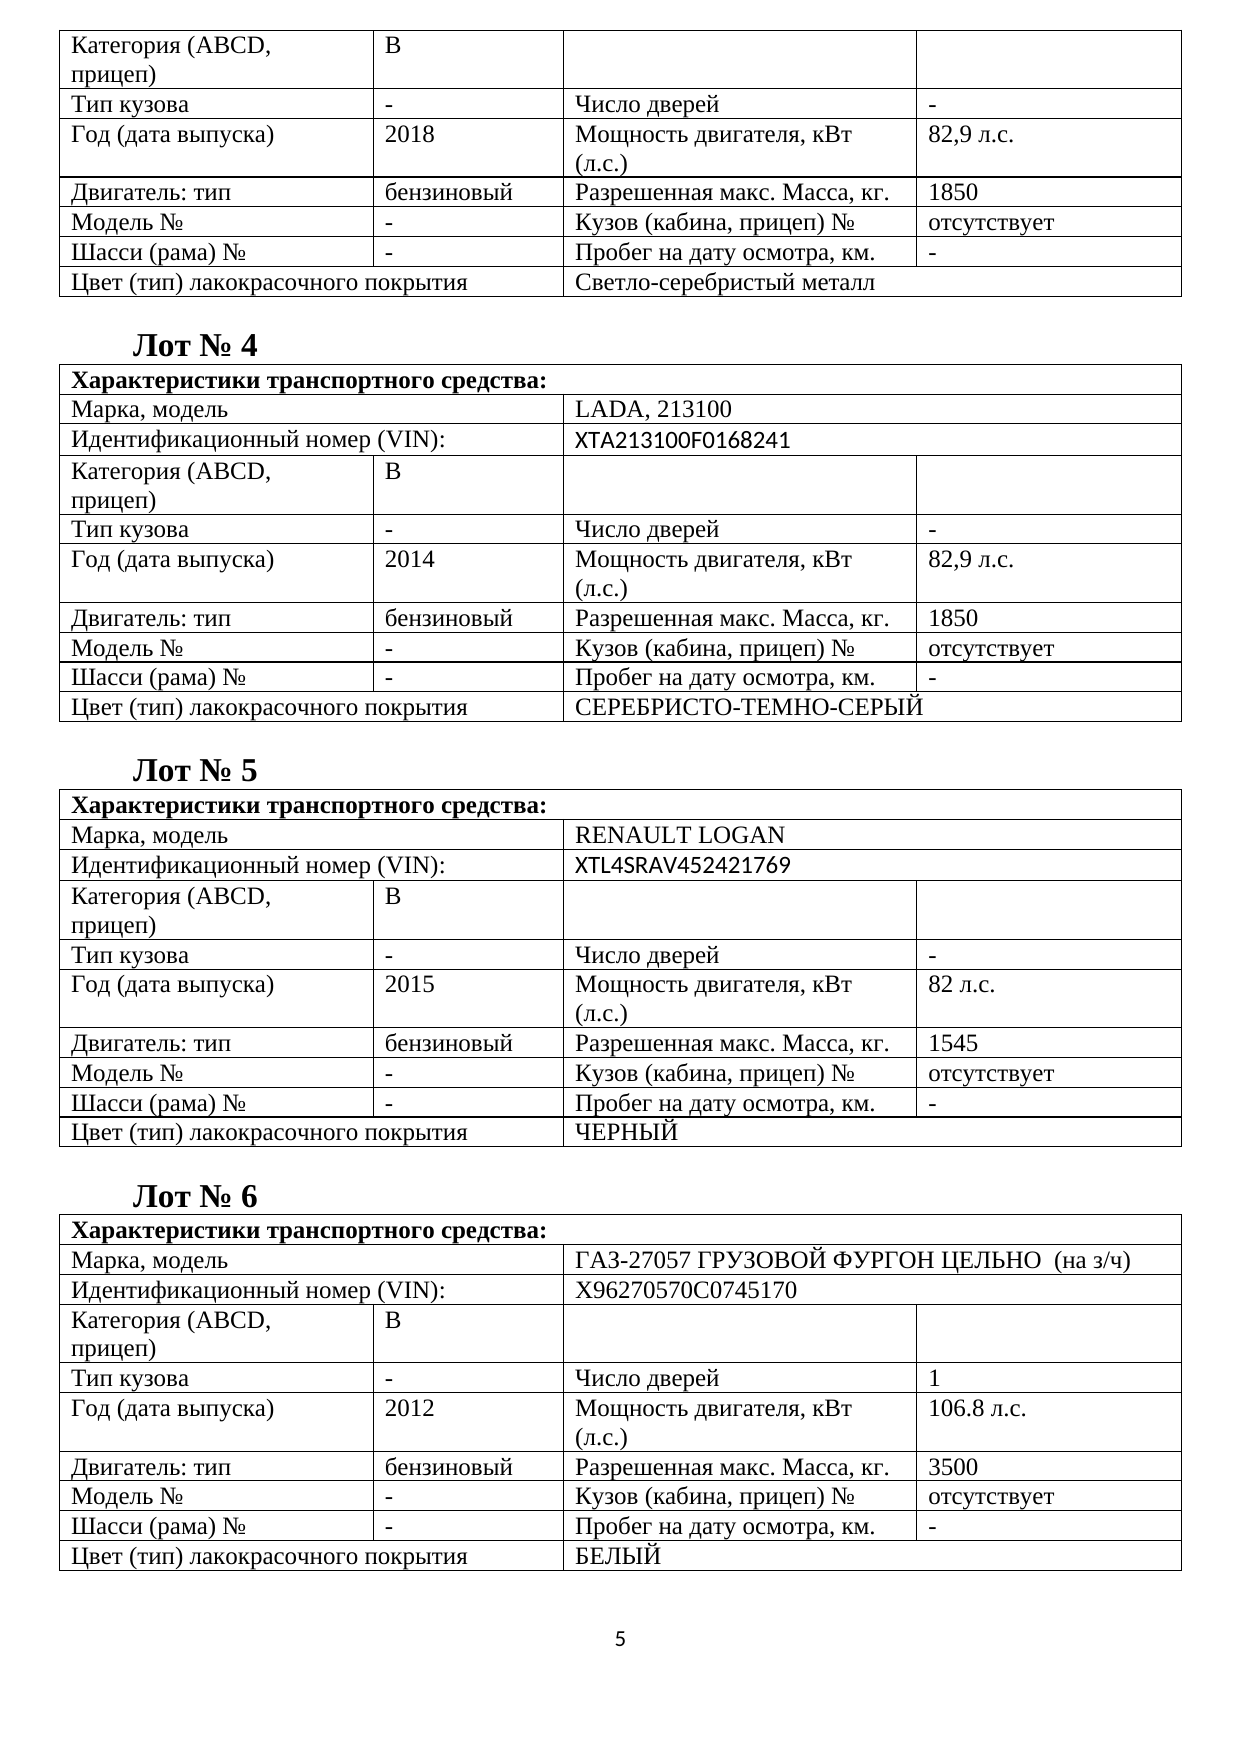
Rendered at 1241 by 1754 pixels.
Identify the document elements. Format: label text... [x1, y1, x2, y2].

table_cell Шасси (рама) № [60, 1511, 373, 1540]
table_cell отсутствует [917, 1481, 1181, 1510]
table_cell X96270570C0745170 [564, 1275, 1181, 1304]
table_cell Модель № [60, 1481, 373, 1510]
table_cell Разрешенная макс. Масса, кг. [564, 178, 916, 206]
table_cell [564, 31, 916, 88]
table_cell [564, 456, 916, 513]
table_cell Цвет (тип) лакокрасочного покрытия [60, 1541, 563, 1570]
table_cell - [374, 633, 563, 661]
table_cell Год (дата выпуска) [60, 544, 373, 602]
table_header Характеристики транспортного средства: [60, 790, 1181, 819]
table_cell ГАЗ-27057 ГРУЗОВОЙ ФУРГОН ЦЕЛЬНО (на з/ч) [564, 1245, 1181, 1274]
table_cell - [374, 1363, 563, 1392]
table_cell - [374, 663, 563, 691]
table_cell 1 [917, 1363, 1181, 1392]
table_cell Тип кузова [60, 1363, 373, 1392]
table_cell Пробег на дату осмотра, км. [564, 663, 916, 691]
table_cell 2015 [374, 970, 563, 1027]
table_cell 106.8 л.с. [917, 1393, 1181, 1451]
table_cell [564, 881, 916, 939]
table_cell - [374, 207, 563, 236]
table_cell Год (дата выпуска) [60, 119, 373, 176]
table_cell - [917, 1088, 1181, 1116]
table_cell - [374, 237, 563, 266]
table_cell B [374, 456, 563, 513]
table_cell Марка, модель [60, 1245, 563, 1274]
table_cell [917, 1305, 1181, 1362]
text Лот № 6 [59, 1176, 1196, 1214]
table_header Характеристики транспортного средства: [60, 365, 1181, 393]
table_cell Кузов (кабина, прицеп) № [564, 633, 916, 661]
table_cell - [374, 1511, 563, 1540]
table_cell Светло-серебристый металл [564, 267, 1181, 296]
table_cell ЧЕРНЫЙ [564, 1118, 1181, 1146]
table_cell Шасси (рама) № [60, 1088, 373, 1116]
table_cell Цвет (тип) лакокрасочного покрытия [60, 692, 563, 721]
table_cell - [917, 940, 1181, 968]
table_cell Число дверей [564, 940, 916, 968]
table_cell Двигатель: тип [60, 1028, 373, 1057]
table_cell 82 л.с. [917, 970, 1181, 1027]
table_cell СЕРЕБРИСТО-ТЕМНО-СЕРЫЙ [564, 692, 1181, 721]
text Лот № 5 [59, 751, 1196, 789]
table_cell - [374, 1058, 563, 1087]
table_cell - [374, 1481, 563, 1510]
table_cell Шасси (рама) № [60, 237, 373, 266]
table_cell 3500 [917, 1452, 1181, 1480]
table_cell [917, 456, 1181, 513]
table_cell Цвет (тип) лакокрасочного покрытия [60, 267, 563, 296]
table_cell Категория (ABCD, прицеп) [60, 1305, 373, 1362]
table_cell отсутствует [917, 633, 1181, 661]
table_cell Кузов (кабина, прицеп) № [564, 207, 916, 236]
table_cell - [374, 1088, 563, 1116]
table_cell Цвет (тип) лакокрасочного покрытия [60, 1118, 563, 1146]
table_cell Год (дата выпуска) [60, 970, 373, 1027]
table_cell ХТА213100F0168241 [564, 424, 1181, 455]
table_cell Пробег на дату осмотра, км. [564, 1511, 916, 1540]
table_cell 2018 [374, 119, 563, 176]
table_cell Категория (ABCD, прицеп) [60, 881, 373, 939]
table_cell B [374, 31, 563, 88]
table_cell Категория (ABCD, прицеп) [60, 31, 373, 88]
table_header Характеристики транспортного средства: [60, 1215, 1181, 1244]
table_cell Модель № [60, 633, 373, 661]
table_cell Марка, модель [60, 820, 563, 849]
table_cell Разрешенная макс. Масса, кг. [564, 1452, 916, 1480]
table_cell Двигатель: тип [60, 603, 373, 632]
table_cell Пробег на дату осмотра, км. [564, 1088, 916, 1116]
table_cell Двигатель: тип [60, 1452, 373, 1480]
table_cell 82,9 л.с. [917, 544, 1181, 602]
table_cell Тип кузова [60, 89, 373, 118]
table_cell - [374, 515, 563, 543]
table_cell отсутствует [917, 1058, 1181, 1087]
table_cell 1850 [917, 178, 1181, 206]
table_cell БЕЛЫЙ [564, 1541, 1181, 1570]
table_cell Мощность двигателя, кВт (л.с.) [564, 1393, 916, 1451]
table_cell бензиновый [374, 178, 563, 206]
table_cell Идентификационный номер (VIN): [60, 424, 563, 455]
table_cell - [917, 663, 1181, 691]
table_cell Марка, модель [60, 395, 563, 423]
table_cell Мощность двигателя, кВт (л.с.) [564, 970, 916, 1027]
table_cell Шасси (рама) № [60, 663, 373, 691]
table_cell бензиновый [374, 1452, 563, 1480]
table_cell Модель № [60, 207, 373, 236]
table_cell 2012 [374, 1393, 563, 1451]
table_cell 82,9 л.с. [917, 119, 1181, 176]
table_cell RENAULT LOGAN [564, 820, 1181, 849]
table_cell Тип кузова [60, 940, 373, 968]
table_cell Мощность двигателя, кВт (л.с.) [564, 119, 916, 176]
table_cell Категория (ABCD, прицеп) [60, 456, 373, 513]
table_cell 1850 [917, 603, 1181, 632]
table_cell Мощность двигателя, кВт (л.с.) [564, 544, 916, 602]
table_cell Идентификационный номер (VIN): [60, 850, 563, 880]
table_cell ХТL4SRAV452421769 [564, 850, 1181, 880]
table_cell - [374, 89, 563, 118]
table_cell [917, 881, 1181, 939]
table_cell LADA, 213100 [564, 395, 1181, 423]
table_cell Число дверей [564, 1363, 916, 1392]
table_cell 1545 [917, 1028, 1181, 1057]
table_cell 2014 [374, 544, 563, 602]
table_cell Число дверей [564, 89, 916, 118]
table_cell отсутствует [917, 207, 1181, 236]
table_cell Разрешенная макс. Масса, кг. [564, 1028, 916, 1057]
table_cell - [917, 515, 1181, 543]
table_cell Тип кузова [60, 515, 373, 543]
table_cell Двигатель: тип [60, 178, 373, 206]
text Лот № 4 [59, 325, 1196, 364]
table_cell Кузов (кабина, прицеп) № [564, 1058, 916, 1087]
table_cell Пробег на дату осмотра, км. [564, 237, 916, 266]
table_cell [917, 31, 1181, 88]
table_cell B [374, 881, 563, 939]
table_cell - [374, 940, 563, 968]
table_cell - [917, 1511, 1181, 1540]
table_cell B [374, 1305, 563, 1362]
table_cell [564, 1305, 916, 1362]
table_cell Разрешенная макс. Масса, кг. [564, 603, 916, 632]
table_cell бензиновый [374, 603, 563, 632]
table_cell - [917, 237, 1181, 266]
table_cell бензиновый [374, 1028, 563, 1057]
table_cell Идентификационный номер (VIN): [60, 1275, 563, 1304]
table_cell Год (дата выпуска) [60, 1393, 373, 1451]
table_cell Модель № [60, 1058, 373, 1087]
table_cell - [917, 89, 1181, 118]
table_cell Число дверей [564, 515, 916, 543]
table_cell Кузов (кабина, прицеп) № [564, 1481, 916, 1510]
